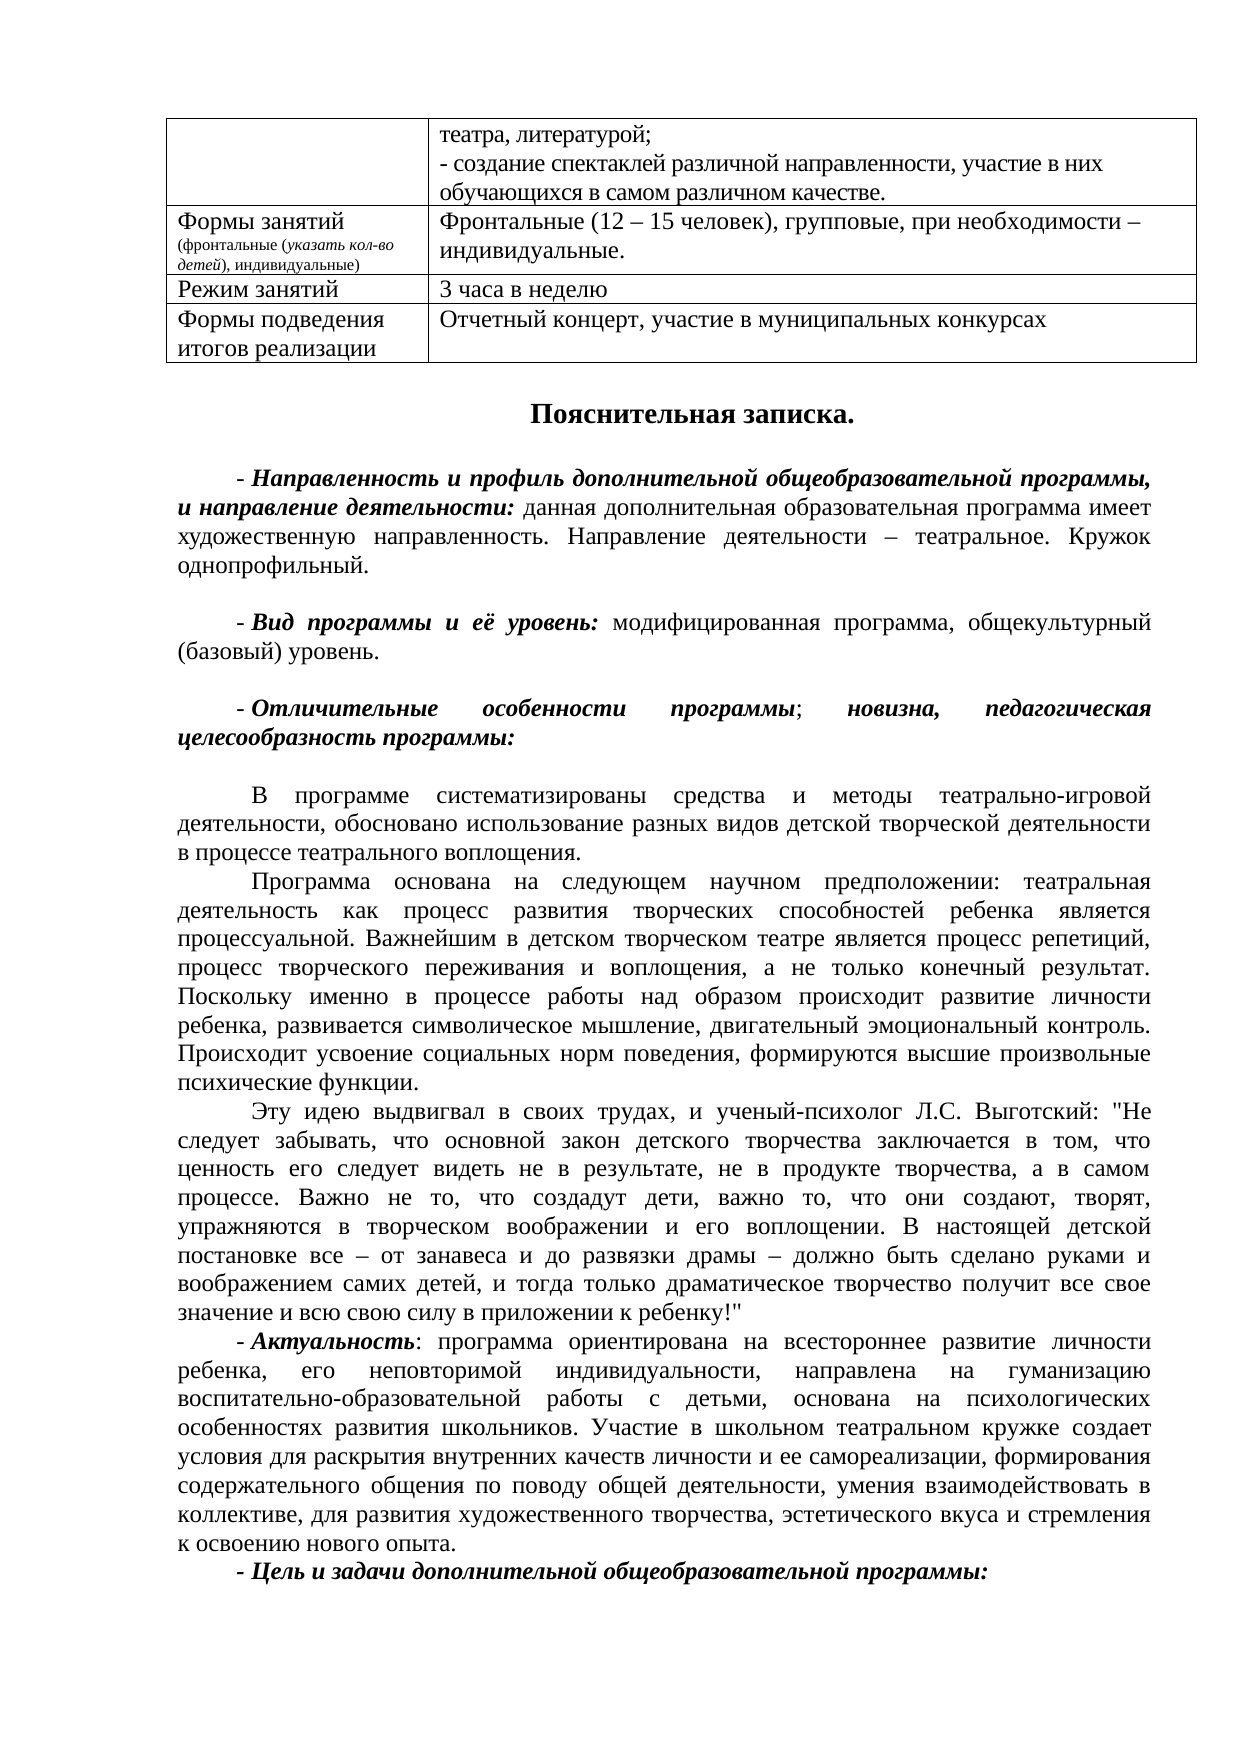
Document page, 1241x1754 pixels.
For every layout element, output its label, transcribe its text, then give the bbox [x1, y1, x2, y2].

list Цель и задачи дополнительной общеобразовательной программы: [177, 1556, 1152, 1585]
text Программа основана на следующем научном предположении: театральная деятельность как процесс развития творческих способностей ребенка является процессуальной. Важнейшим в детском творческом театре является процесс репетиций, процесс творческого переживания и воплощения, а не только конечный результат. Поскольку именно в процессе работы над образом происходит развитие личности ребенка, развивается символическое мышление, двигательный эмоциональный контроль. Происходит усвоение социальных норм поведения, формируются высшие произвольные психические функции. [177, 866, 1152, 1096]
table_cell Отчетный концерт, участие в муниципальных конкурсах [429, 304, 1196, 362]
table_cell Формы подведения итогов реализации [167, 304, 428, 362]
text Пояснительная записка. [177, 396, 1152, 430]
list Отличительные особенности программы; новизна, педагогическая целесообразность программы: [177, 693, 1152, 751]
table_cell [429, 119, 1196, 205]
list Вид программы и её уровень: модифицированная программа, общекультурный (базовый) уровень. [177, 607, 1152, 665]
list Актуальность: программа ориентирована на всестороннее развитие личности ребенка, его неповторимой индивидуальности, направлена на гуманизацию воспитательно-образовательной работы с детьми, основана на психологических особенностях развития школьников. Участие в школьном театральном кружке создает условия для раскрытия внутренних качеств личности и ее самореализации, формирования содержательного общения по поводу общей деятельности, умения взаимодействовать в коллективе, для развития художественного творчества, эстетического вкуса и стремления к освоению нового опыта. [177, 1326, 1152, 1556]
text Эту идею выдвигвал в своих трудах, и ученый-психолог Л.С. Выготский: "Не следует забывать, что основной закон детского творчества заключается в том, что ценность его следует видеть не в результате, не в продукте творчества, а в самом процессе. Важно не то, что создадут дети, важно то, что они создают, творят, упражняются в творческом воображении и его воплощении. В настоящей детской постановке все – от занавеса и до развязки драмы – должно быть сделано руками и воображением самих детей, и тогда только драматическое творчество получит все свое значение и всю свою силу в приложении к ребенку!" [177, 1096, 1152, 1326]
table_cell Формы занятий (фронтальные (указать кол-во детей), индивидуальные) [167, 206, 428, 273]
table_cell Фронтальные (12 – 15 человек), групповые, при необходимости – индивидуальные. [429, 206, 1196, 273]
list Направленность и профиль дополнительной общеобразовательной программы, и направление деятельности: данная дополнительная образовательная программа имеет художественную направленность. Направление деятельности – театральное. Кружок однопрофильный. [177, 463, 1152, 578]
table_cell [167, 119, 428, 205]
text В программе систематизированы средства и методы театрально-игровой деятельности, обосновано использование разных видов детской творческой деятельности в процессе театрального воплощения. [177, 780, 1152, 866]
table_cell Режим занятий [167, 275, 428, 303]
table_cell 3 часа в неделю [429, 275, 1196, 303]
